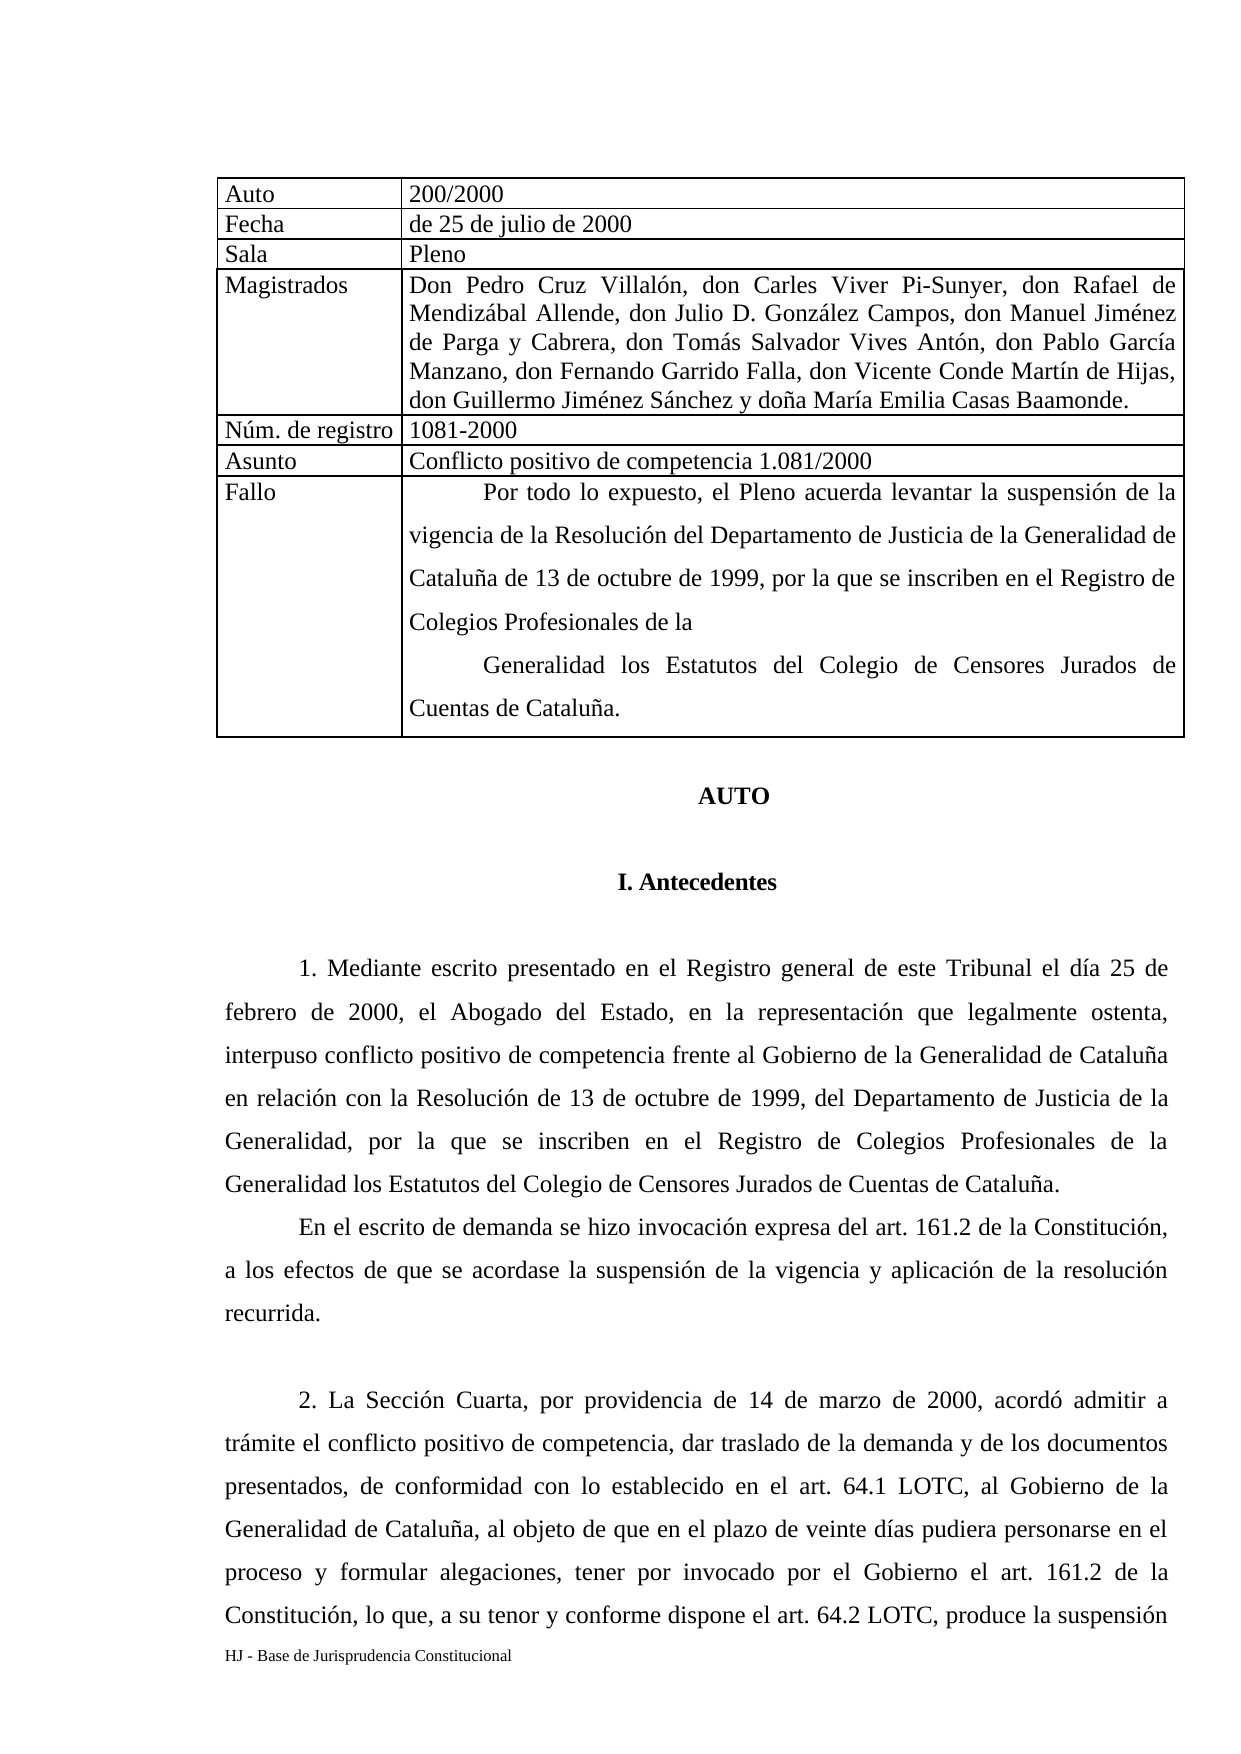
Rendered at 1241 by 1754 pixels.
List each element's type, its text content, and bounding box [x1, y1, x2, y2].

text AUTO [224, 781, 1169, 810]
table_cell Fecha [218, 209, 401, 238]
table_cell de 25 de julio de 2000 [402, 209, 1184, 238]
table_cell Pleno [402, 240, 1184, 268]
table_cell Don Pedro Cruz Villalón, don Carles Viver Pi-Sunyer, don Rafael de Mendizábal Allende, don Julio D. González Campos, don Manuel Jiménez de Parga y Cabrera, don Tomás Salvador Vives Antón, don Pablo García Manzano, don Fernando Garrido Falla, don Vicente Conde Martín de Hijas, don Guillermo Jiménez Sánchez y doña María Emilia Casas Baamonde. [403, 270, 1183, 413]
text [224, 1385, 1169, 1629]
table_header 200/2000 [402, 179, 1184, 207]
text I. Antecedentes [224, 867, 1169, 896]
table_cell Magistrados [218, 270, 401, 413]
table_header Auto [218, 179, 401, 207]
table_cell Sala [218, 240, 401, 268]
table_cell Núm. de registro [218, 416, 401, 444]
table_cell Asunto [218, 446, 401, 475]
table_cell Conflicto positivo de competencia 1.081/2000 [403, 446, 1183, 475]
table_cell Fallo [218, 477, 401, 736]
table_cell 1081-2000 [403, 416, 1183, 444]
table_cell Por todo lo expuesto, el Pleno acuerda levantar la suspensión de la vigencia de la Resolución del Departamento de Justicia de la Generalidad de Cataluña de 13 de octubre de 1999, por la que se inscriben en el Registro de Colegios Profesionales de la Generalidad los Estatutos del Colegio de Censores Jurados de Cuentas de Cataluña. [403, 477, 1183, 736]
text En el escrito de demanda se hizo invocación expresa del art. 161.2 de la Constitución, a los efectos de que se acordase la suspensión de la vigencia y aplicación de la resolución recurrida. [224, 1212, 1169, 1327]
text 1. Mediante escrito presentado en el Registro general de este Tribunal el día 25 de febrero de 2000, el Abogado del Estado, en la representación que legalmente ostenta, interpuso conflicto positivo de competencia frente al Gobierno de la Generalidad de Cataluña en relación con la Resolución de 13 de octubre de 1999, del Departamento de Justicia de la Generalidad, por la que se inscriben en el Registro de Colegios Profesionales de la Generalidad los Estatutos del Colegio de Censores Jurados de Cuentas de Cataluña. [224, 953, 1169, 1198]
